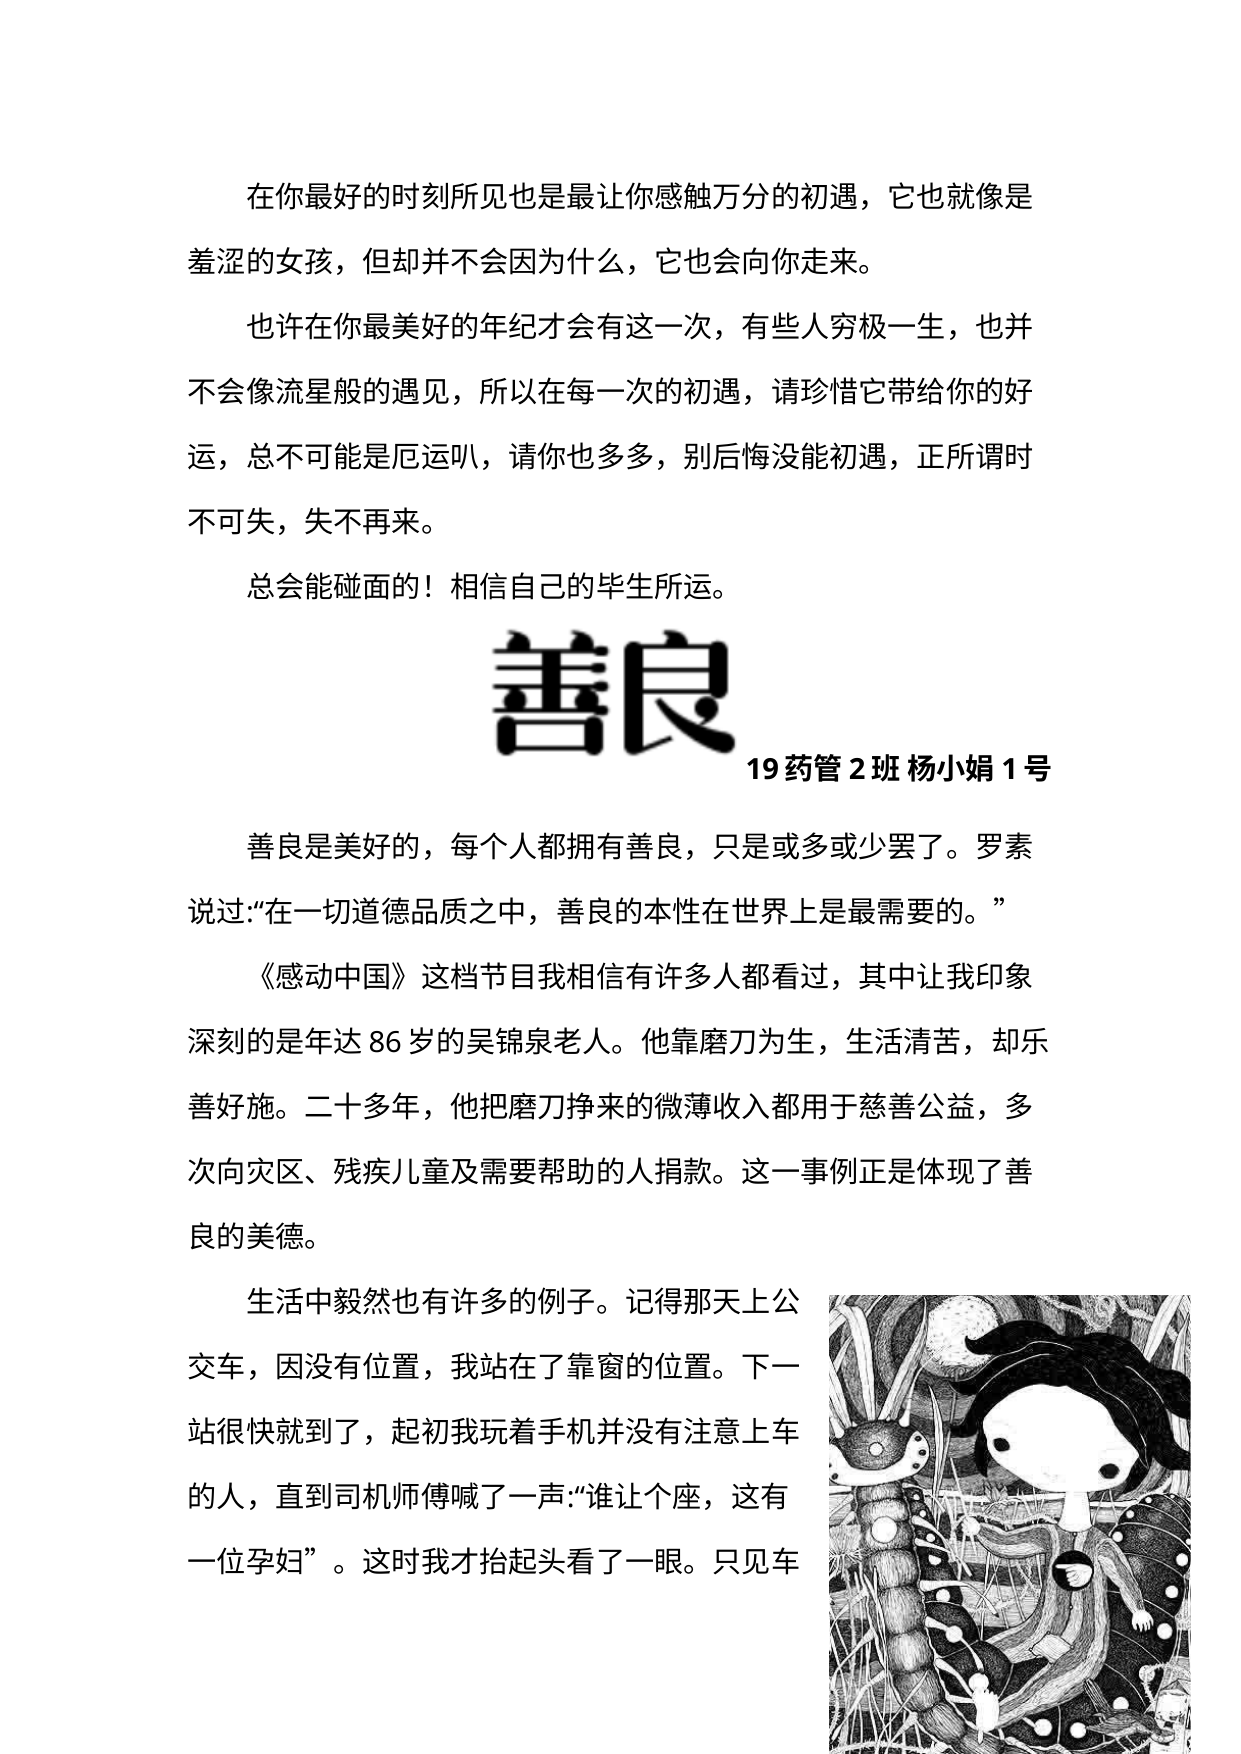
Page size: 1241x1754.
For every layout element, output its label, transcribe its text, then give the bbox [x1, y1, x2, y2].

text 总会能碰面的！相信自己的毕生所运。 [187, 552, 1053, 617]
text 也许在你最美好的年纪才会有这一次，有些人穷极一生，也并不会像流星般的遇见，所以在每一次的初遇，请珍惜它带给你的好运，总不可能是厄运叭，请你也多多，别后悔没能初遇，正所谓时不可失，失不再来。 [187, 292, 1053, 552]
picture [467, 617, 746, 780]
text 《感动中国》这档节目我相信有许多人都看过，其中让我印象深刻的是年达86岁的吴锦泉老人。他靠磨刀为生，生活清苦，却乐善好施。二十多年，他把磨刀挣来的微薄收入都用于慈善公益，多次向灾区、残疾儿童及需要帮助的人捐款。这一事例正是体现了善良的美德。 [187, 942, 1053, 1267]
text 善良是美好的，每个人都拥有善良，只是或多或少罢了。罗素说过:“在一切道德品质之中，善良的本性在世界上是最需要的。” [187, 812, 1053, 942]
text 在你最好的时刻所见也是最让你感触万分的初遇，它也就像是羞涩的女孩，但却并不会因为什么，它也会向你走来。 [187, 162, 1053, 292]
picture [829, 1295, 1191, 1754]
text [187, 1267, 1053, 1592]
